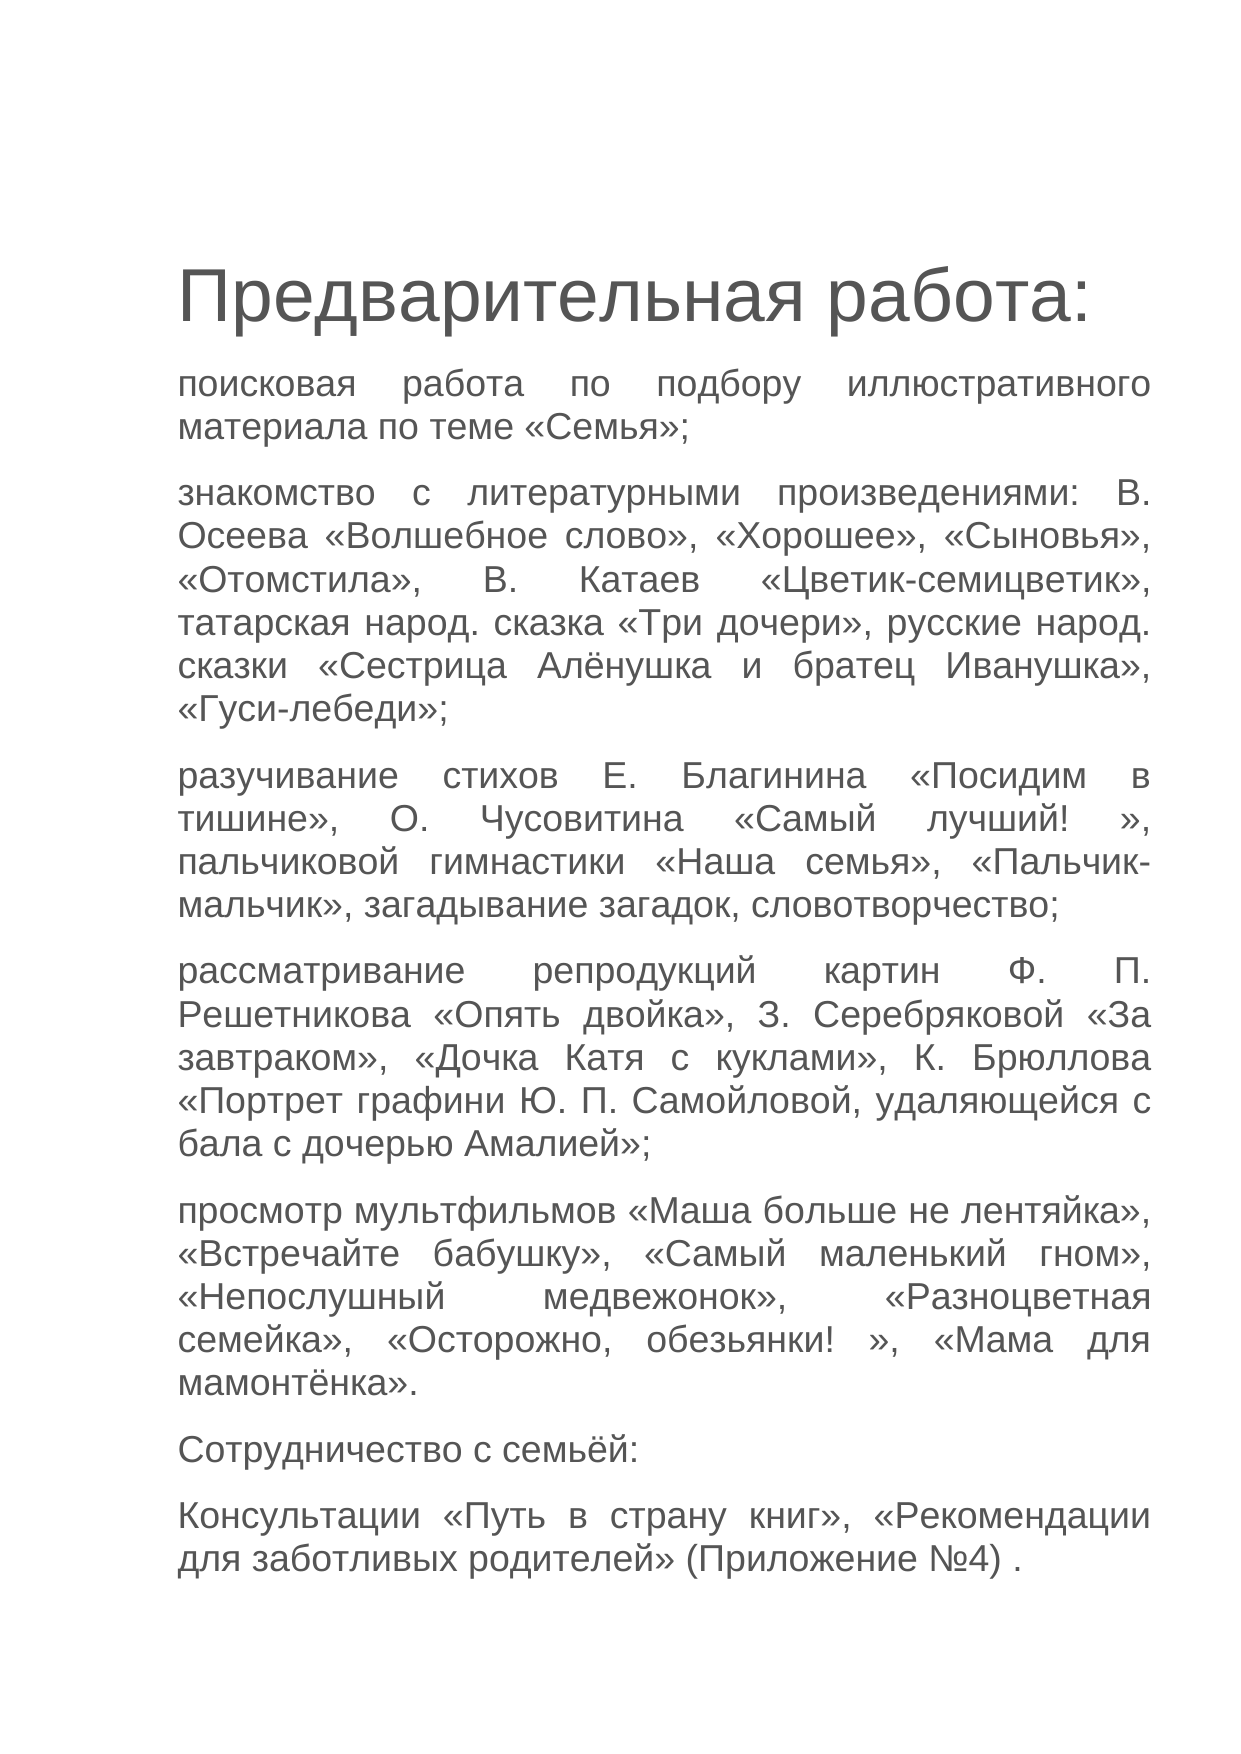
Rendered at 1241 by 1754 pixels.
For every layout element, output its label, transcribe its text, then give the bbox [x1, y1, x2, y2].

text разучивание стихов Е. Благинина «Посидим в тишине», О. Чусовитина «Самый лучший! », пальчиковой гимнастики «Наша семья», «Пальчик-мальчик», загадывание загадок, словотворчество; [177, 753, 1152, 925]
text поисковая работа по подбору иллюстративного материала по теме «Семья»; [177, 361, 1152, 447]
text рассматривание репродукций картин Ф. П. Решетникова «Опять двойка», З. Серебряковой «За завтраком», «Дочка Катя с куклами», К. Брюллова «Портрет графини Ю. П. Самойловой, удаляющейся с бала с дочерью Амалией»; [177, 949, 1152, 1164]
text просмотр мультфильмов «Маша больше не лентяйка», «Встречайте бабушку», «Самый маленький гном», «Непослушный медвежонок», «Разноцветная семейка», «Осторожно, обезьянки! », «Мама для мамонтёнка». [177, 1188, 1152, 1403]
text Сотрудничество с семьёй: [177, 1427, 1152, 1470]
text знакомство с литературными произведениями: В. Осеева «Волшебное слово», «Хорошее», «Сыновья», «Отомстила», В. Катаев «Цветик-семицветик», татарская народ. сказка «Три дочери», русские народ. сказки «Сестрица Алёнушка и братец Иванушка», «Гуси-лебеди»; [177, 471, 1152, 729]
text Консультации «Путь в страну книг», «Рекомендации для заботливых родителей» (Приложение №4) . [177, 1493, 1152, 1580]
text Предварительная работа: [177, 251, 1152, 337]
